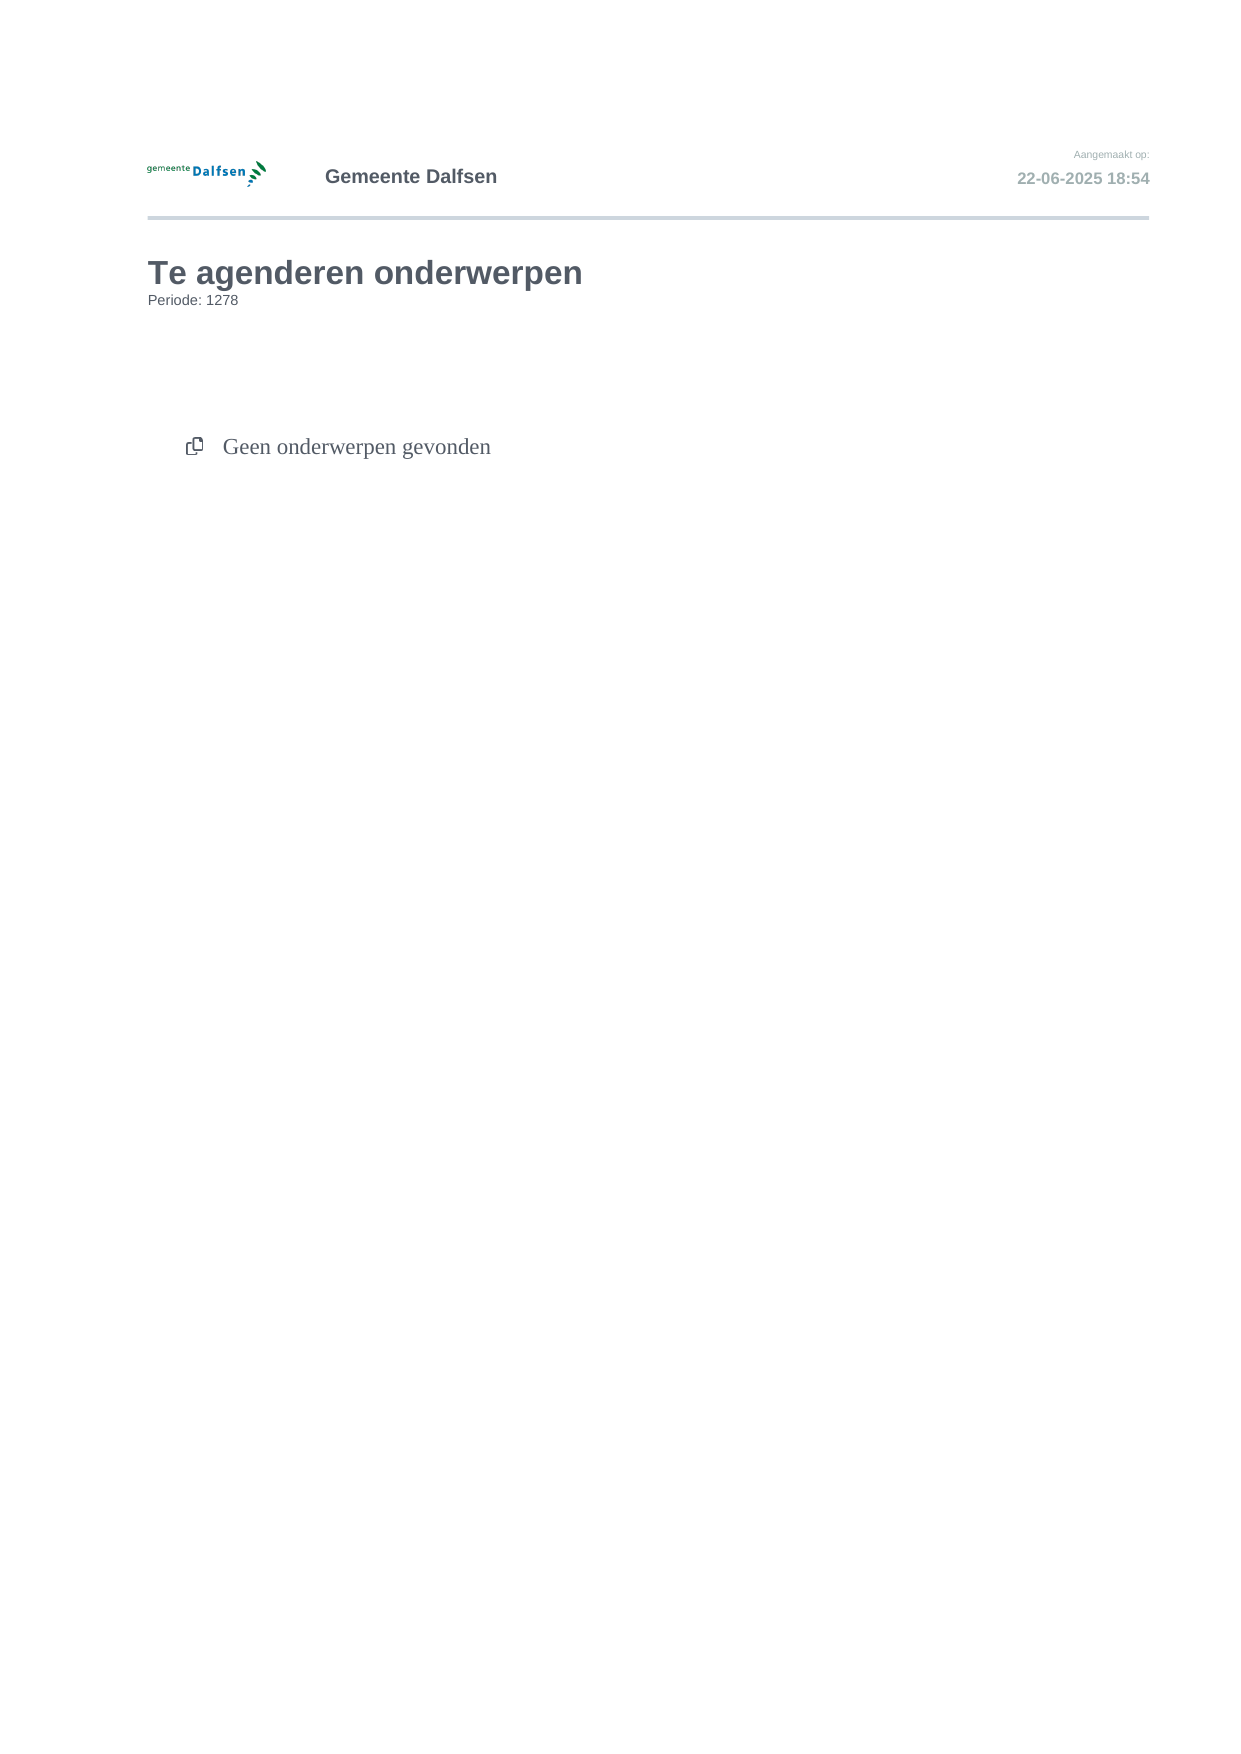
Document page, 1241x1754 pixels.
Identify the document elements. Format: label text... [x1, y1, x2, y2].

picture [186, 437, 203, 455]
picture [147, 216, 1150, 220]
table_header Te agenderen onderwerpen [148, 245, 727, 292]
table_header Aangemaakt op: [727, 148, 1149, 161]
table_cell Periode: 1278 [148, 292, 727, 325]
table_cell 22-06-2025 18:54 [727, 161, 1149, 188]
table_header Gemeente Dalfsen [325, 148, 727, 188]
table_header [148, 148, 325, 188]
picture [147, 161, 266, 187]
list Geen onderwerpen gevonden [185, 433, 1093, 459]
